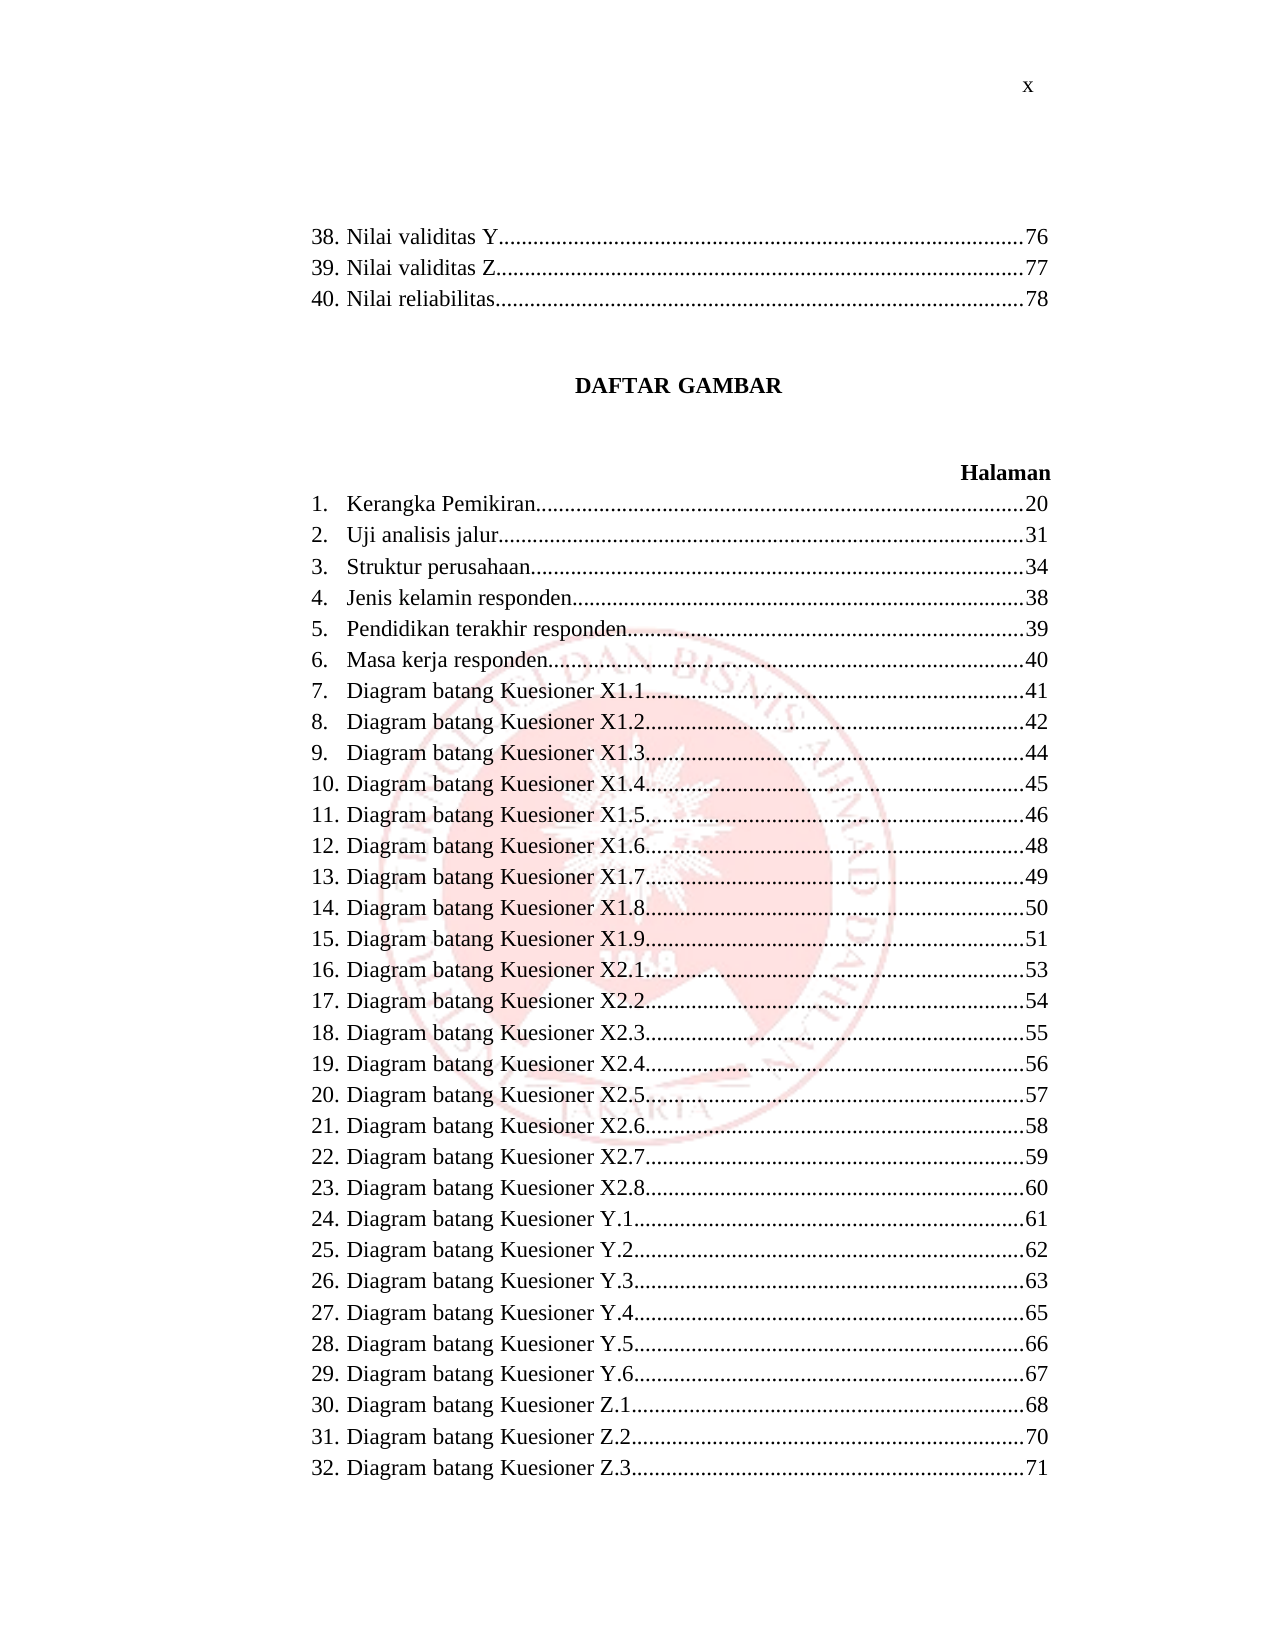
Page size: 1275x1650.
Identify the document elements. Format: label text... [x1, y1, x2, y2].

list Diagram batang Kuesioner Z.2 70 [311, 1423, 1096, 1449]
list Diagram batang Kuesioner Y.2 62 [311, 1236, 1096, 1263]
list Diagram batang Kuesioner X1.2 42 [311, 708, 1096, 734]
list Diagram batang Kuesioner X1.3 44 [311, 739, 1096, 765]
list Kerangka Pemikiran 20 [311, 490, 1096, 517]
list Diagram batang Kuesioner X2.3 55 [311, 1019, 1096, 1045]
list Uji analisis jalur 31 [311, 521, 1096, 548]
list Diagram batang Kuesioner X2.6 58 [311, 1112, 1096, 1138]
list Diagram batang Kuesioner Z.3 71 [311, 1454, 1096, 1480]
list Diagram batang Kuesioner Y.1 61 [311, 1205, 1096, 1232]
list Diagram batang Kuesioner X2.8 60 [311, 1174, 1096, 1201]
list Pendidikan terakhir responden 39 [311, 615, 1096, 641]
list Diagram batang Kuesioner X2.2 54 [311, 987, 1096, 1014]
list Jenis kelamin responden 38 [311, 584, 1096, 610]
list Diagram batang Kuesioner Y.3 63 [311, 1267, 1096, 1294]
list Diagram batang Kuesioner X2.4 56 [311, 1050, 1096, 1076]
list Diagram batang Kuesioner X1.8 50 [311, 894, 1096, 921]
text DAFTAR GAMBAR [406, 372, 950, 399]
text Halaman [960, 459, 1096, 486]
list Diagram batang Kuesioner Y.6 67 [311, 1361, 1096, 1387]
list Nilai validitas Z 77 [311, 254, 1096, 280]
list Diagram batang Kuesioner Z.1 68 [311, 1392, 1096, 1418]
list Diagram batang Kuesioner Y.5 66 [311, 1329, 1096, 1356]
list Diagram batang Kuesioner X1.5 46 [311, 801, 1096, 828]
list Diagram batang Kuesioner Y.4 65 [311, 1298, 1096, 1325]
list Diagram batang Kuesioner X1.7 49 [311, 863, 1096, 889]
list Struktur perusahaan 34 [311, 553, 1096, 579]
list Masa kerja responden 40 [311, 646, 1096, 672]
list Diagram batang Kuesioner X2.5 57 [311, 1081, 1096, 1107]
list Nilai reliabilitas 78 [311, 285, 1096, 311]
list Diagram batang Kuesioner X1.9 51 [311, 926, 1096, 952]
list Diagram batang Kuesioner X2.1 53 [311, 957, 1096, 983]
list Nilai validitas Y 76 [311, 223, 1096, 249]
list Diagram batang Kuesioner X1.6 48 [311, 832, 1096, 859]
list Diagram batang Kuesioner X1.4 45 [311, 770, 1096, 797]
list Diagram batang Kuesioner X1.1 41 [311, 677, 1096, 703]
list Diagram batang Kuesioner X2.7 59 [311, 1143, 1096, 1170]
